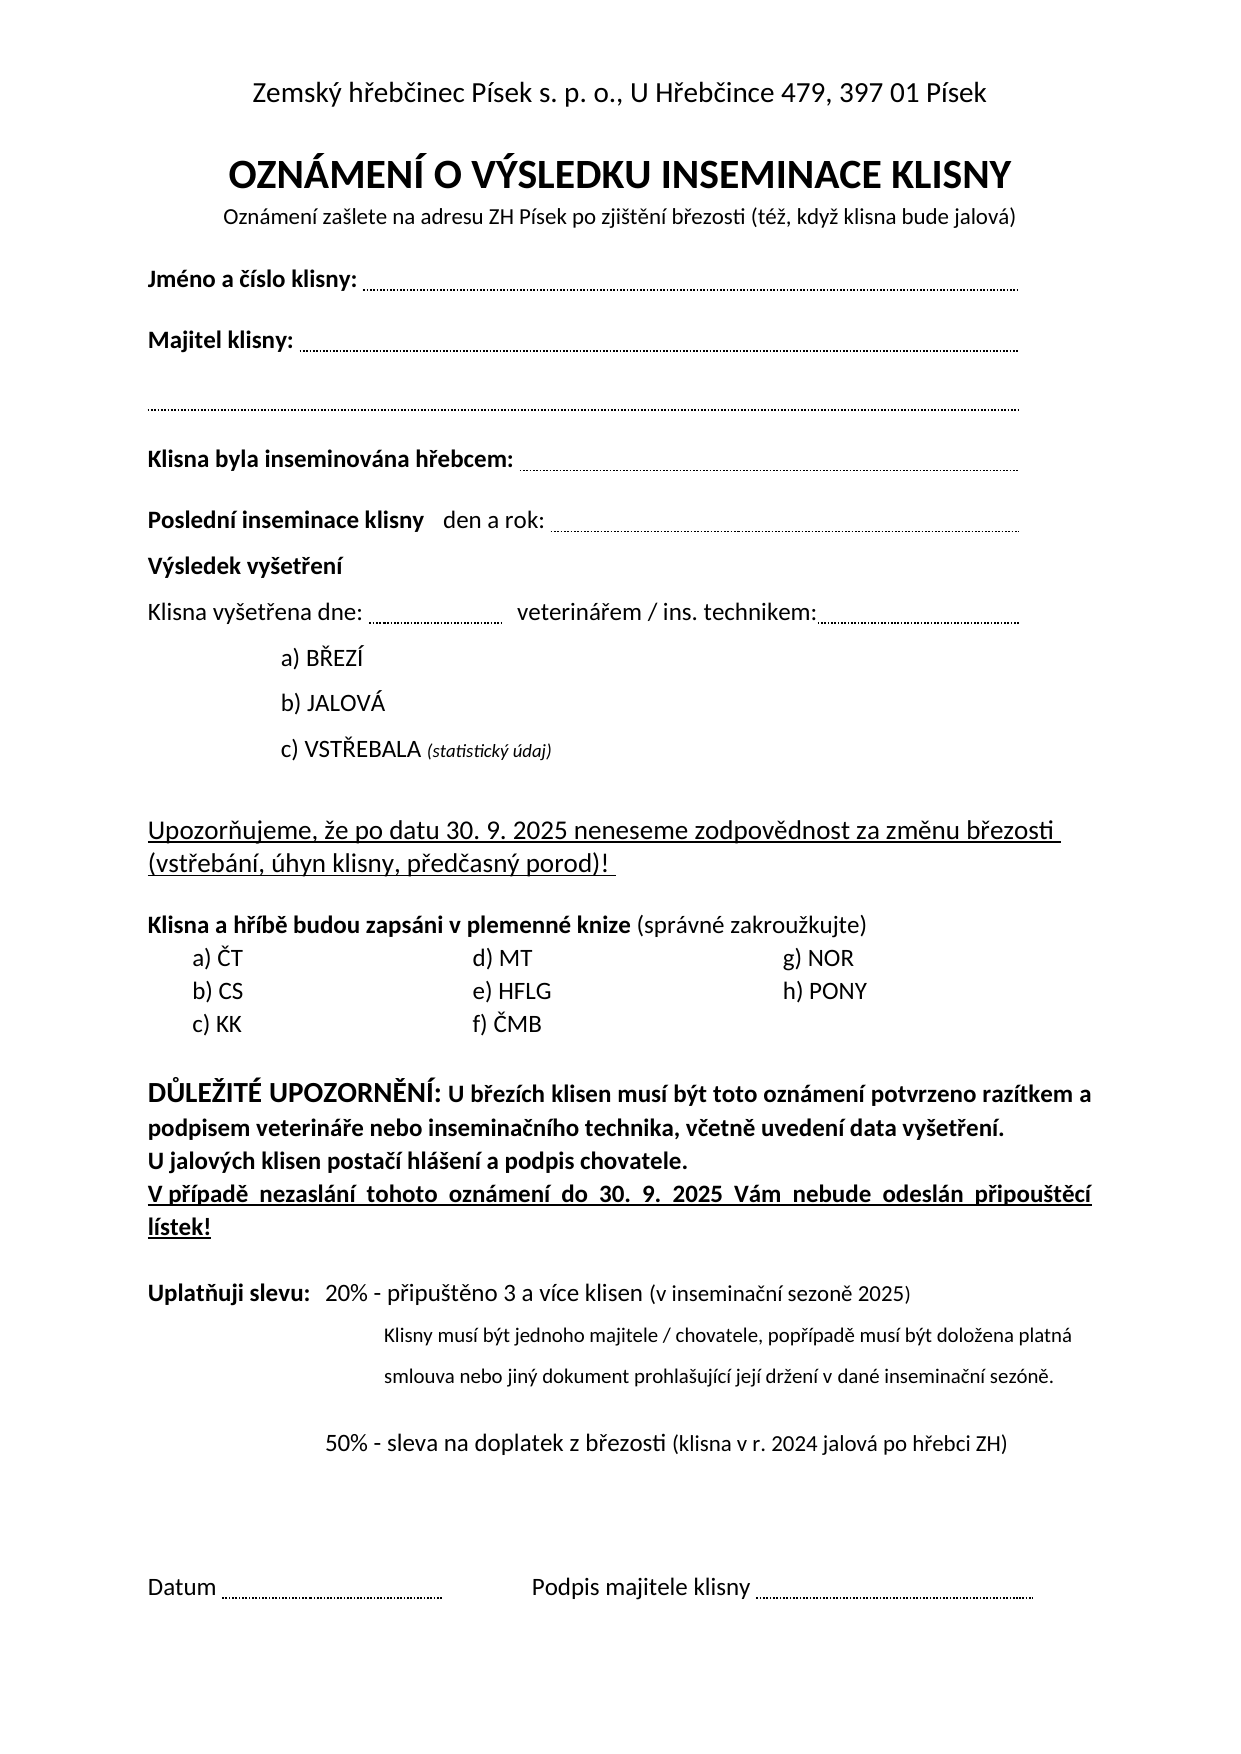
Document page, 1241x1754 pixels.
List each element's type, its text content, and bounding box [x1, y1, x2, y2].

text Uplatňuji slevu: 20% - připuštěno 3 a více klisen (v inseminační sezoně 2025) [148, 1277, 1093, 1307]
text Klisna a hříbě budou zapsáni v plemenné knize (správné zakroužkujte) [148, 909, 1093, 940]
text DŮLEŽITÉ UPOZORNĚNÍ: U březích klisen musí být toto oznámení potvrzeno razítkem a podpisem veterináře nebo inseminačního technika, včetně uvedení data vyšetření. [148, 1074, 1093, 1143]
text Datum Podpis majitele klisny [148, 1571, 1093, 1602]
text Klisny musí být jednoho majitele / chovatele, popřípadě musí být doložena platná [148, 1322, 1093, 1348]
text OZNÁMENÍ O VÝSLEDKU INSEMINACE KLISNY [148, 148, 1093, 198]
text Oznámení zašlete na adresu ZH Písek po zjištění březosti (též, když klisna bude jalová) [148, 202, 1093, 231]
text b) JALOVÁ [148, 687, 1093, 718]
text Majitel klisny: [148, 324, 1093, 354]
text a) ČT d) MT g) NOR b) CS e) HFLG h) PONY [148, 942, 1093, 1006]
text 50% - sleva na doplatek z březosti (klisna v r. 2024 jalová po hřebci ZH) [148, 1427, 1093, 1457]
text Poslední inseminace klisny den a rok: [148, 504, 1093, 535]
text c) VSTŘEBALA (statistický údaj) [148, 733, 1093, 764]
text U jalových klisen postačí hlášení a podpis chovatele. [148, 1145, 1093, 1176]
text Jméno a číslo klisny: [148, 263, 1093, 293]
text c) KK f) ČMB [148, 1008, 1093, 1039]
text Klisna vyšetřena dne: veterinářem / ins. technikem: [148, 596, 1093, 627]
text Výsledek vyšetření [148, 550, 1093, 581]
text smlouva nebo jiný dokument prohlašující její držení v dané inseminační sezóně. [148, 1363, 1093, 1388]
text a) BŘEZÍ [148, 642, 1093, 672]
text V případě nezaslání tohoto oznámení do 30. 9. 2025 Vám nebude odeslán připouštěcí lístek! [148, 1178, 1093, 1241]
text Upozorňujeme, že po datu 30. 9. 2025 neneseme zodpovědnost za změnu březosti (vstřebání, úhyn klisny, předčasný porod)! [148, 813, 1093, 879]
text Klisna byla inseminována hřebcem: [148, 443, 1093, 474]
